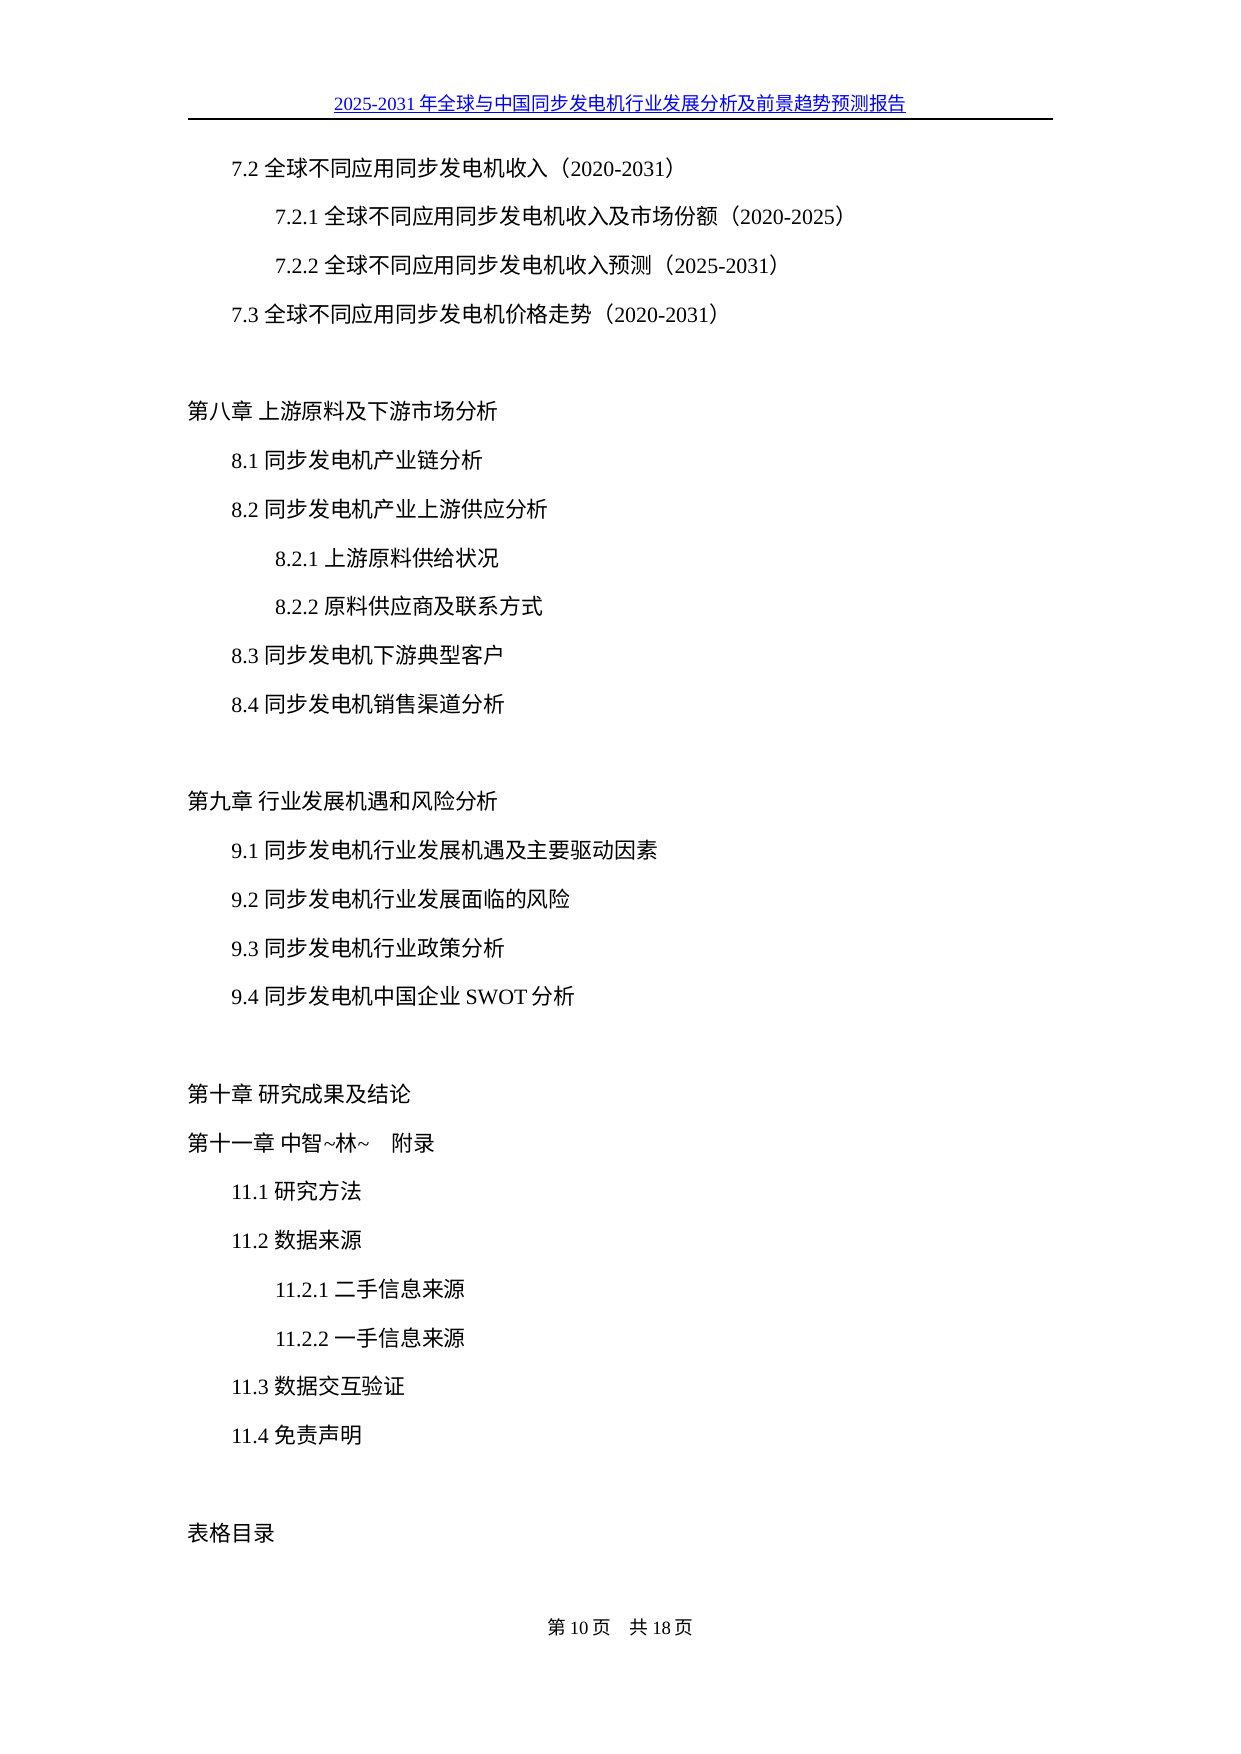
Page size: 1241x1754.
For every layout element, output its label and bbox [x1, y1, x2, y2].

text [187, 150, 1053, 1548]
